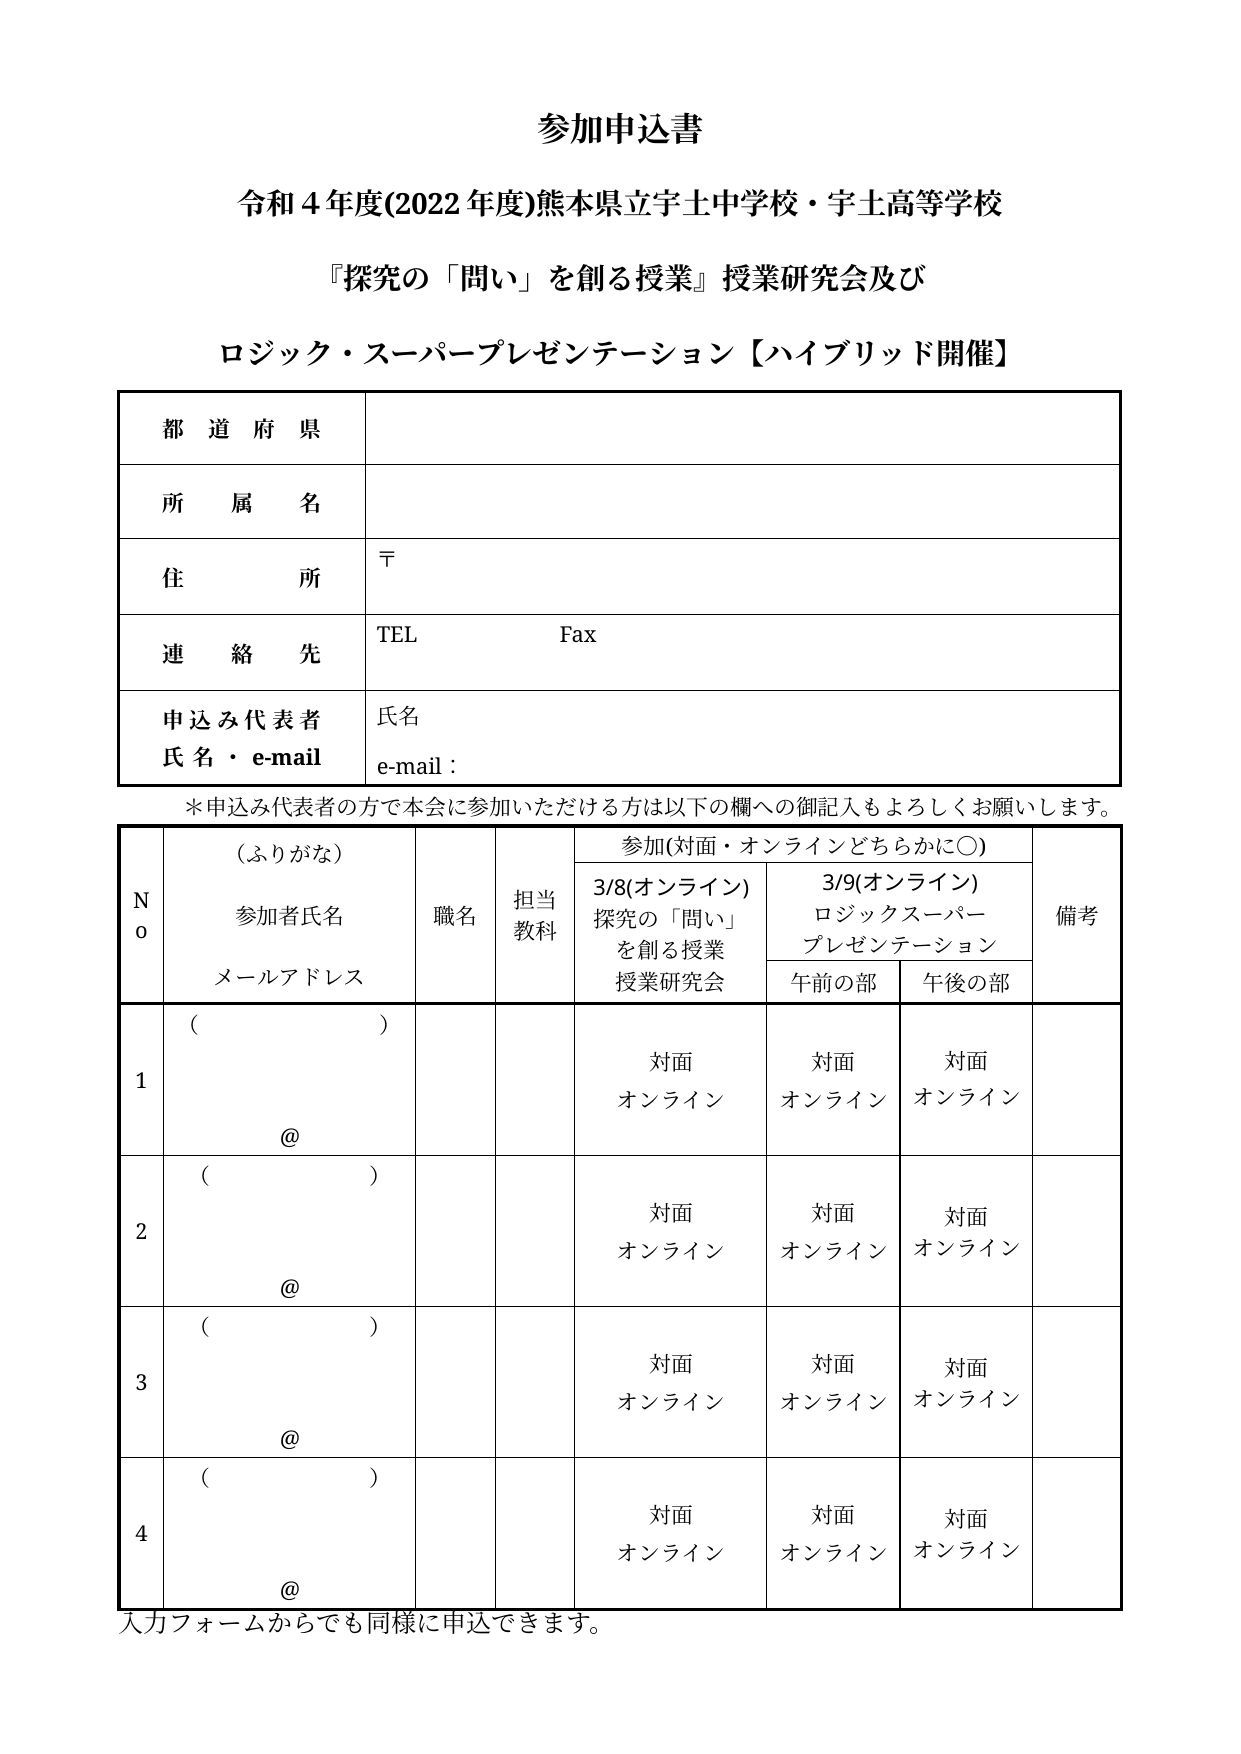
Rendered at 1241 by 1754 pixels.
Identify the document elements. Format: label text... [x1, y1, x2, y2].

table_cell 3 [121, 1307, 163, 1457]
text 参加申込書 [118, 89, 1122, 164]
table_cell 対面 オンライン [767, 1156, 899, 1306]
table_cell 住所 [120, 539, 365, 614]
table_cell [496, 1307, 574, 1457]
table_cell [496, 1458, 574, 1608]
table_cell 対面 オンライン [575, 1458, 766, 1608]
table_cell [496, 1156, 574, 1306]
table_header 職名 [416, 828, 495, 1002]
table_header [366, 393, 1119, 464]
table_cell TEL Fax [366, 615, 1119, 690]
table_cell [416, 1458, 495, 1608]
table_header 備考 [1033, 828, 1120, 1002]
table_cell [416, 1156, 495, 1306]
text 令和４年度(2022年度)熊本県立宇土中学校・宇土高等学校 [118, 164, 1122, 239]
table_cell 対面 オンライン [575, 1307, 766, 1457]
table_cell 対面 オンライン [575, 1005, 766, 1155]
table_cell 対面 オンライン [767, 1307, 899, 1457]
table_cell [416, 1307, 495, 1457]
text ＊申込み代表者の方で本会に参加いただける方は以下の欄への御記入もよろしくお願いします。 [118, 787, 1122, 824]
table_cell [1033, 1307, 1120, 1457]
table_header No [121, 828, 163, 1002]
table_cell 〒 [366, 539, 1119, 614]
table_header 参加(対面・オンラインどちらかに〇) [575, 828, 1032, 862]
table_cell （ ） @ [164, 1156, 415, 1306]
table_cell 連絡先 [120, 615, 365, 690]
table_cell [366, 465, 1119, 538]
table_cell 対面 オンライン [901, 1307, 1032, 1457]
table_cell [416, 1005, 495, 1155]
table_cell 所属名 [120, 465, 365, 538]
text ロジック・スーパープレゼンテーション【ハイブリッド開催】 [118, 314, 1122, 389]
table_cell [1033, 1156, 1120, 1306]
table_cell （ ） @ [164, 1307, 415, 1457]
table_cell [1033, 1005, 1120, 1155]
table_cell 午前の部 [767, 961, 899, 1002]
text 入力フォームからでも同様に申込できます。 [118, 1611, 1122, 1638]
table_cell （ ） @ [164, 1458, 415, 1608]
table_cell 3/8(オンライン) 探究の「問い」 を創る授業 授業研究会 [575, 863, 766, 1002]
table_cell 2 [121, 1156, 163, 1306]
table_header （ふりがな） 参加者氏名 メールアドレス [164, 828, 415, 1002]
table_header 担当教科 [496, 828, 574, 1002]
table_cell 対面 オンライン [901, 1005, 1032, 1155]
table_cell 対面 オンライン [767, 1005, 899, 1155]
table_cell 4 [121, 1458, 163, 1608]
text 『探究の「問い」を創る授業』授業研究会及び [118, 239, 1122, 314]
table_cell 氏名 e-mail： [366, 691, 1119, 784]
table_cell 午後の部 [901, 961, 1032, 1002]
table_cell 3/9(オンライン) ロジックスーパー プレゼンテーション [767, 863, 1032, 960]
table_cell 対面 オンライン [575, 1156, 766, 1306]
table_cell 対面 オンライン [901, 1156, 1032, 1306]
table_cell 対面 オンライン [767, 1458, 899, 1608]
table_cell 1 [121, 1005, 163, 1155]
table_cell （ ） @ [164, 1005, 415, 1155]
table_cell [1033, 1458, 1120, 1608]
table_header 都道府県 [120, 393, 365, 464]
table_cell 対面 オンライン [901, 1458, 1032, 1608]
table_cell 申込み代表者 氏名・e-mail [120, 691, 365, 784]
table_cell [496, 1005, 574, 1155]
